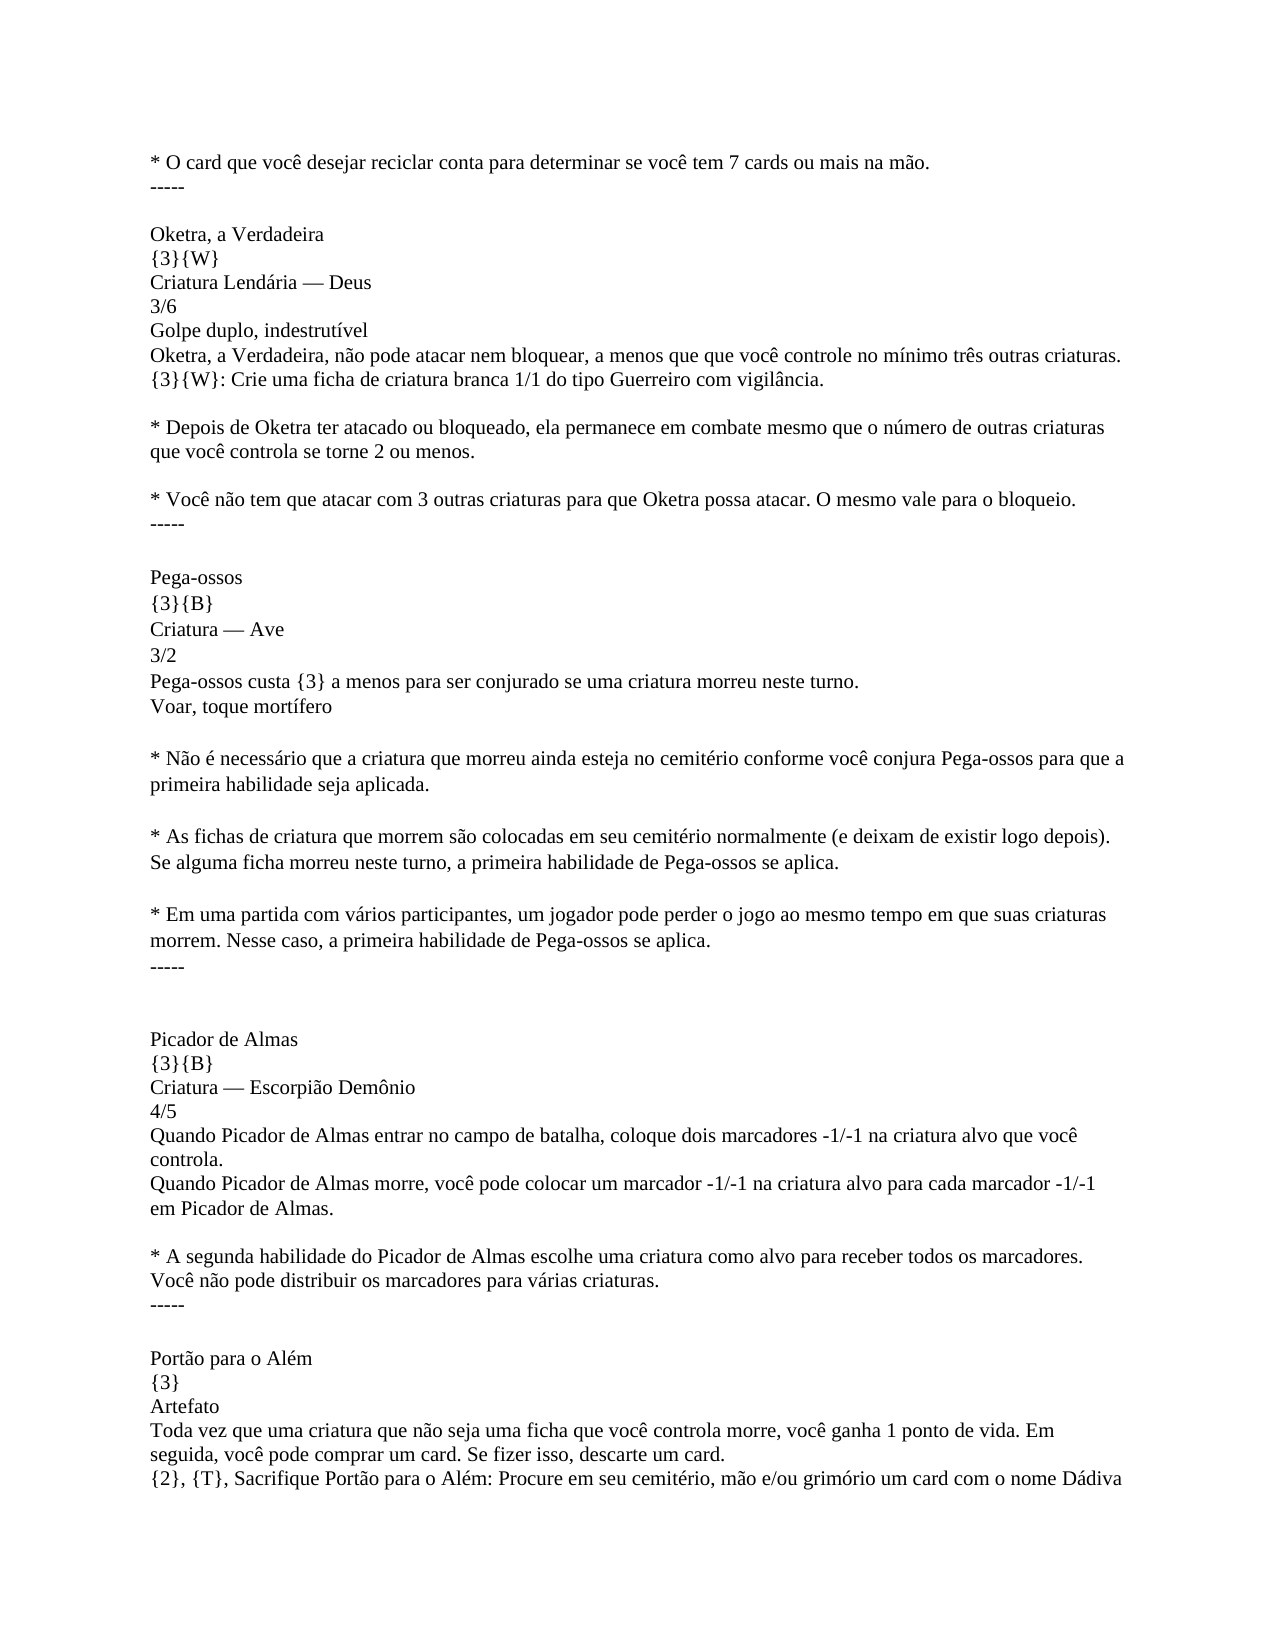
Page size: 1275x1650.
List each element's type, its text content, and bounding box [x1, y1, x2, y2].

text Picador de Almas {3}{B} Criatura — Escorpião Demônio 4/5 Quando Picador de Almas entrar no campo de batalha, coloque dois marcadores -1/-1 na criatura alvo que você controla. Quando Picador de Almas morre, você pode colocar um marcador -1/-1 na criatura alvo para cada marcador -1/-1 em Picador de Almas. * A segunda habilidade do Picador de Almas escolhe uma criatura como alvo para receber todos os marcadores. Você não pode distribuir os marcadores para várias criaturas. ----- [150, 1027, 1125, 1346]
text Pega-ossos {3}{B} Criatura — Ave 3/2 Pega-ossos custa {3} a menos para ser conjurado se uma criatura morreu neste turno. Voar, toque mortífero * Não é necessário que a criatura que morreu ainda esteja no cemitério conforme você conjura Pega-ossos para que a primeira habilidade seja aplicada. * As fichas de criatura que morrem são colocadas em seu cemitério normalmente (e deixam de existir logo depois). Se alguma ficha morreu neste turno, a primeira habilidade de Pega-ossos se aplica. * Em uma partida com vários participantes, um jogador pode perder o jogo ao mesmo tempo em que suas criaturas morrem. Nesse caso, a primeira habilidade de Pega-ossos se aplica. ----- [150, 565, 1125, 1008]
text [150, 150, 1125, 198]
text Oketra, a Verdadeira {3}{W} Criatura Lendária — Deus 3/6 Golpe duplo, indestrutível Oketra, a Verdadeira, não pode atacar nem bloquear, a menos que que você controle no mínimo três outras criaturas. {3}{W}: Crie uma ficha de criatura branca 1/1 do tipo Guerreiro com vigilância. * Depois de Oketra ter atacado ou bloqueado, ela permanece em combate mesmo que o número de outras criaturas que você controla se torne 2 ou menos. * Você não tem que atacar com 3 outras criaturas para que Oketra possa atacar. O mesmo vale para o bloqueio. ----- [150, 222, 1125, 565]
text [150, 1346, 1125, 1490]
